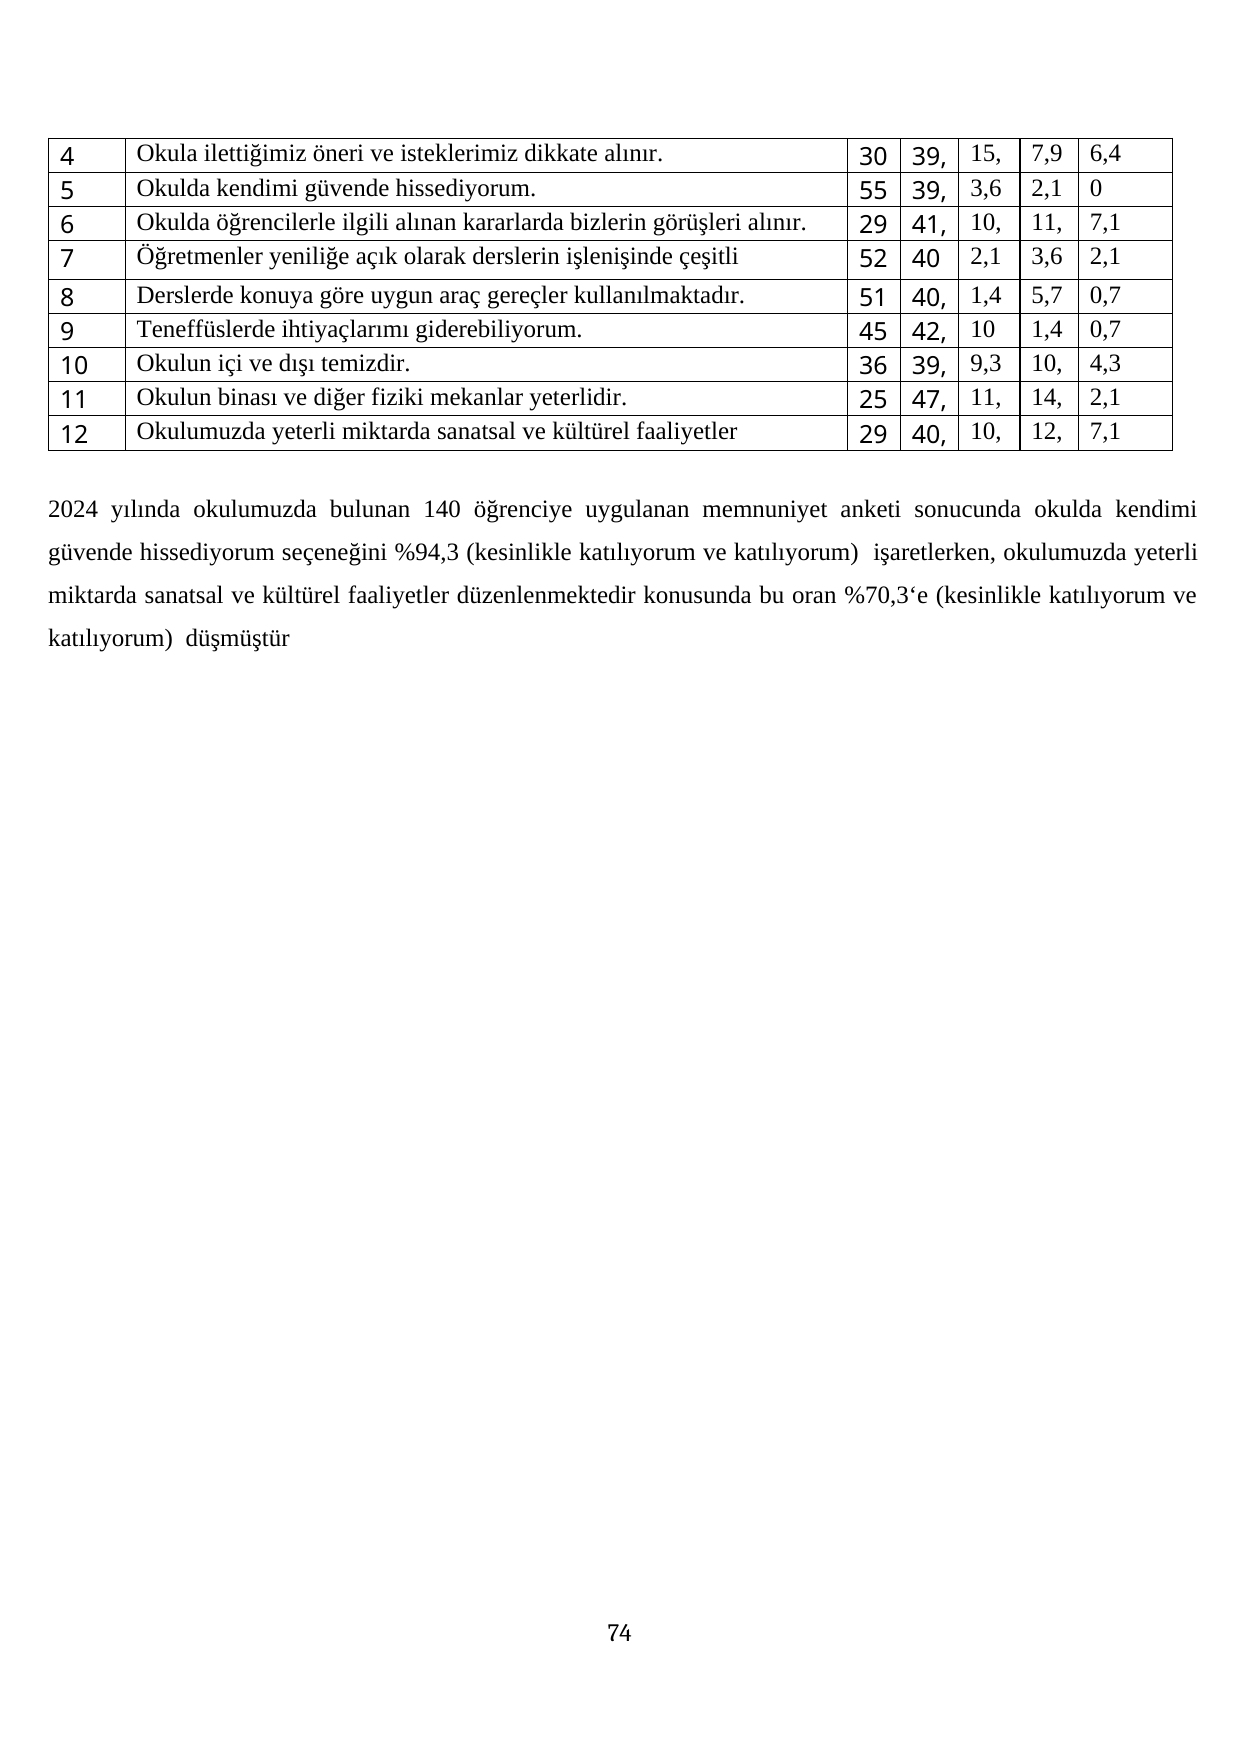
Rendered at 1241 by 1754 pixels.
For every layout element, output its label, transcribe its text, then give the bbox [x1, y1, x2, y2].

text 2024 yılında okulumuzda bulunan 140 öğrenciye uygulanan memnuniyet anketi sonucunda okulda kendimi güvende hissediyorum seçeneğini %94,3 (kesinlikle katılıyorum ve katılıyorum) işaretlerken, okulumuzda yeterli miktarda sanatsal ve kültürel faaliyetler düzenlenmektedir konusunda bu oran %70,3‘e (kesinlikle katılıyorum ve katılıyorum) düşmüştür [48, 451, 1198, 652]
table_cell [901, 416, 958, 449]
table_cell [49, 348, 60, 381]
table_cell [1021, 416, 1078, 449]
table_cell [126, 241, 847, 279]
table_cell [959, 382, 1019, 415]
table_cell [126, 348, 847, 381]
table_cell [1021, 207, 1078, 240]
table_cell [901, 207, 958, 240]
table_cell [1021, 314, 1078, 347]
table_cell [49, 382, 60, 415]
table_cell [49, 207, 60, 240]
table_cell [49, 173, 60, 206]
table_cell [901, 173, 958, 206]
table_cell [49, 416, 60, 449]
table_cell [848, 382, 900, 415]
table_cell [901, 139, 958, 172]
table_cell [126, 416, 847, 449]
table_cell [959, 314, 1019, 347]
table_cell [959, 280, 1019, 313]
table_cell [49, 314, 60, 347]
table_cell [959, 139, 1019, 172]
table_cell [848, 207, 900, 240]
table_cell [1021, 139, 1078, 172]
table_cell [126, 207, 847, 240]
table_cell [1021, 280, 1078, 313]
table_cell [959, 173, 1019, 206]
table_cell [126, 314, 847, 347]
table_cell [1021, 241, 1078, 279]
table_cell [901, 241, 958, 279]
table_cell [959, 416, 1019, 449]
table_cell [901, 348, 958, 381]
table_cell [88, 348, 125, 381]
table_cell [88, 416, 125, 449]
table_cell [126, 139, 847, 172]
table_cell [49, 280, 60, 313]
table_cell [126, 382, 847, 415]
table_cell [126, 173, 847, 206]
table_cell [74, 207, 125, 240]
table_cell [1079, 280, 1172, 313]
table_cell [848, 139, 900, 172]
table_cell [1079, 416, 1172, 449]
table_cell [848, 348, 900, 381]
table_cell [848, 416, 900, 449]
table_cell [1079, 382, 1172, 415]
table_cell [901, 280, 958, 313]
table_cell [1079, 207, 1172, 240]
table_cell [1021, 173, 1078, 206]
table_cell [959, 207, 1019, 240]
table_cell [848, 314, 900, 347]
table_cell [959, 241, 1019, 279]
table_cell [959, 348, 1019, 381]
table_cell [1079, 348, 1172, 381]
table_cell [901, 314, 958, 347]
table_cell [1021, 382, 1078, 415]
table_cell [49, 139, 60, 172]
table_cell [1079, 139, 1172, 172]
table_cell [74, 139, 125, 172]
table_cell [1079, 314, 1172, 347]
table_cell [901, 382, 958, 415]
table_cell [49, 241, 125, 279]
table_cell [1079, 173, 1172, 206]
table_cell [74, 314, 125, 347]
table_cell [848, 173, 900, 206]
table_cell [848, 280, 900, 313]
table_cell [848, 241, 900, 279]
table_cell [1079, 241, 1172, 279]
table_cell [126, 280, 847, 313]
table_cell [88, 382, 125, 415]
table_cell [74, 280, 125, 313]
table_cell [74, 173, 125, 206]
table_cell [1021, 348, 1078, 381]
